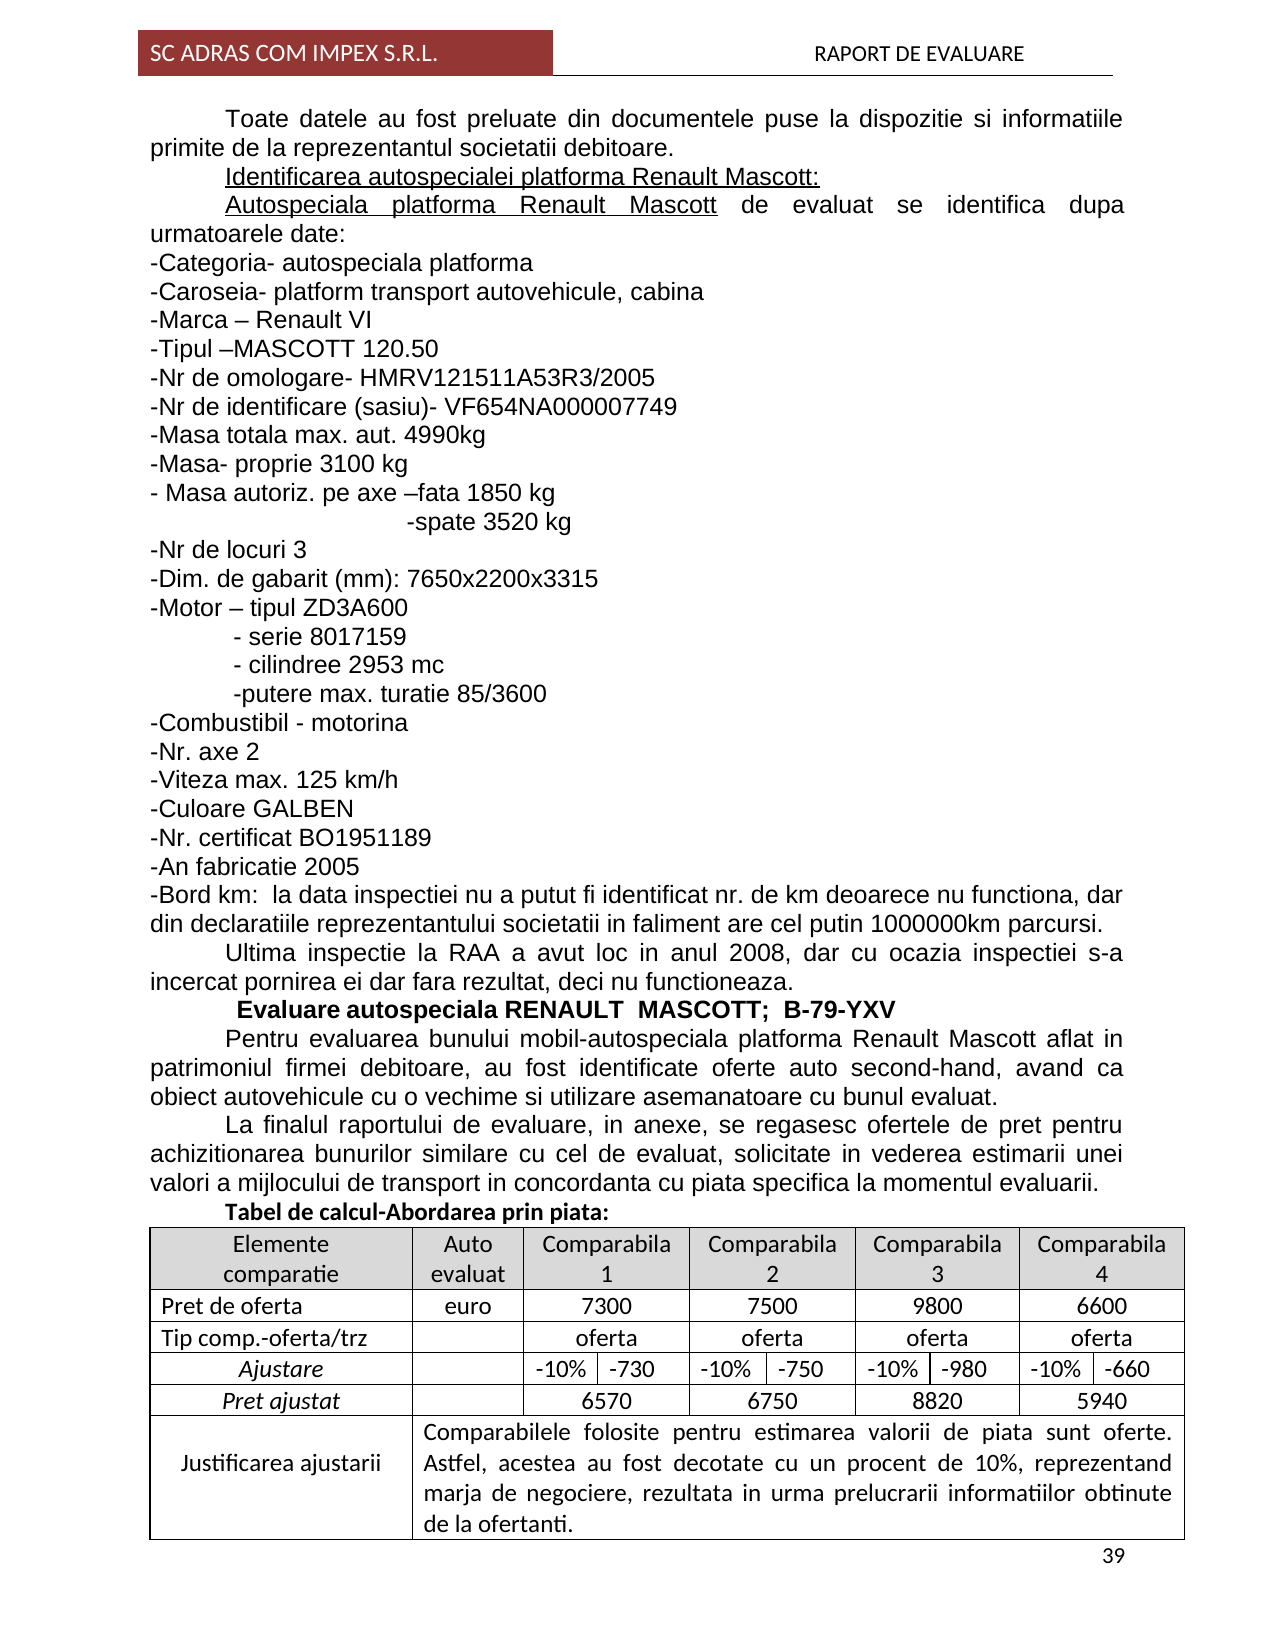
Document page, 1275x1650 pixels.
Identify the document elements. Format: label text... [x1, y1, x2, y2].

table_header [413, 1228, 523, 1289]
list Pentru evaluarea bunului mobil-autospeciala platforma Renault Mascott aflat in patrimoniul firmei debitoare, au fost identificate oferte auto second-hand, avand ca obiect autovehicule cu o vechime si utilizare asemanatoare cu bunul evaluat. [150, 1024, 1125, 1110]
text -Dim. de gabarit (mm): 7650x2200x3315 [150, 564, 1125, 593]
text - serie 8017159 [150, 622, 1125, 650]
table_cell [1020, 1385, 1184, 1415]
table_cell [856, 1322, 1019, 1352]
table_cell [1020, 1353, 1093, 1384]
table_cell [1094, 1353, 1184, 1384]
text La finalul raportului de evaluare, in anexe, se regasesc ofertele de pret pentru achizitionarea bunurilor similare cu cel de evaluat, solicitate in vederea estimarii unei valori a mijlocului de transport in concordanta cu piata specifica la momentul evaluarii. [150, 1110, 1125, 1197]
text Toate datele au fost preluate din documentele puse la dispozitie si informatiile primite de la reprezentantul societatii debitoare. [150, 104, 1125, 162]
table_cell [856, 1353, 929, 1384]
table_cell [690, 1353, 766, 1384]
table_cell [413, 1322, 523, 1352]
text -Nr de omologare- HMRV121511A53R3/2005 [150, 363, 1125, 392]
text -Caroseia- platform transport autovehicule, cabina [150, 277, 1125, 305]
text Autospeciala platforma Renault Mascott de evaluat se identifica dupa urmatoarele date: [150, 190, 1125, 248]
text Tabel de calcul-Abordarea prin piata: [150, 1197, 1125, 1227]
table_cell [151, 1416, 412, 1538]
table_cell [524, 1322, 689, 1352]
text -Motor – tipul ZD3A600 [150, 593, 1125, 622]
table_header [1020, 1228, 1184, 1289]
text -putere max. turatie 85/3600 [150, 679, 1125, 708]
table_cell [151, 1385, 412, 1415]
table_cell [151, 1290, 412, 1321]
text Ultima inspectie la RAA a avut loc in anul 2008, dar cu ocazia inspectiei s-a incercat pornirea ei dar fara rezultat, deci nu functioneaza. [150, 938, 1125, 995]
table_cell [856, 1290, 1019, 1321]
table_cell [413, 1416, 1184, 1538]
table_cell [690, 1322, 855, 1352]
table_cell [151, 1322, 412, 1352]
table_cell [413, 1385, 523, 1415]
text -Masa totala max. aut. 4990kg [150, 420, 1125, 449]
text -Culoare GALBEN [150, 794, 1125, 823]
text Evaluare autospeciala RENAULT MASCOTT; B-79-YXV [150, 995, 1125, 1024]
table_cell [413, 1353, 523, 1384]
text -spate 3520 kg [150, 507, 1125, 535]
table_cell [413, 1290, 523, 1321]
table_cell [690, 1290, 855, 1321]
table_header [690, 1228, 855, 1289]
text -Nr. axe 2 [150, 737, 1125, 765]
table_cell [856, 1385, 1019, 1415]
text -Tipul –MASCOTT 120.50 [150, 334, 1125, 363]
text -Viteza max. 125 km/h [150, 765, 1125, 794]
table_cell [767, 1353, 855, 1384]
text -Nr de identificare (sasiu)- VF654NA000007749 [150, 392, 1125, 420]
text -Nr. certificat BO1951189 [150, 823, 1125, 852]
text -Marca – Renault VI [150, 305, 1125, 334]
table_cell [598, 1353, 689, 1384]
text -Bord km: la data inspectiei nu a putut fi identificat nr. de km deoarece nu functiona, dar din declaratiile reprezentantului societatii in faliment are cel putin 1000000km parcursi. [150, 880, 1125, 938]
text -Nr de locuri 3 [150, 535, 1125, 564]
text - cilindree 2953 mc [150, 650, 1125, 679]
text - Masa autoriz. pe axe –fata 1850 kg [150, 478, 1125, 507]
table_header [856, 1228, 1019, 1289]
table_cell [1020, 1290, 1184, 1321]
text -Combustibil - motorina [150, 708, 1125, 737]
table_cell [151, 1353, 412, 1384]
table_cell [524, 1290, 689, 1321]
text -Masa- proprie 3100 kg [150, 449, 1125, 478]
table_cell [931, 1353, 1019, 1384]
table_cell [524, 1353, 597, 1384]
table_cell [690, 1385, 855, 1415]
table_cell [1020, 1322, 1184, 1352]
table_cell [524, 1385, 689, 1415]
text Identificarea autospecialei platforma Renault Mascott: [150, 162, 1125, 190]
text -An fabricatie 2005 [150, 852, 1125, 880]
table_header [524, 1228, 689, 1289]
text -Categoria- autospeciala platforma [150, 248, 1125, 277]
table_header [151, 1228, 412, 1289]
